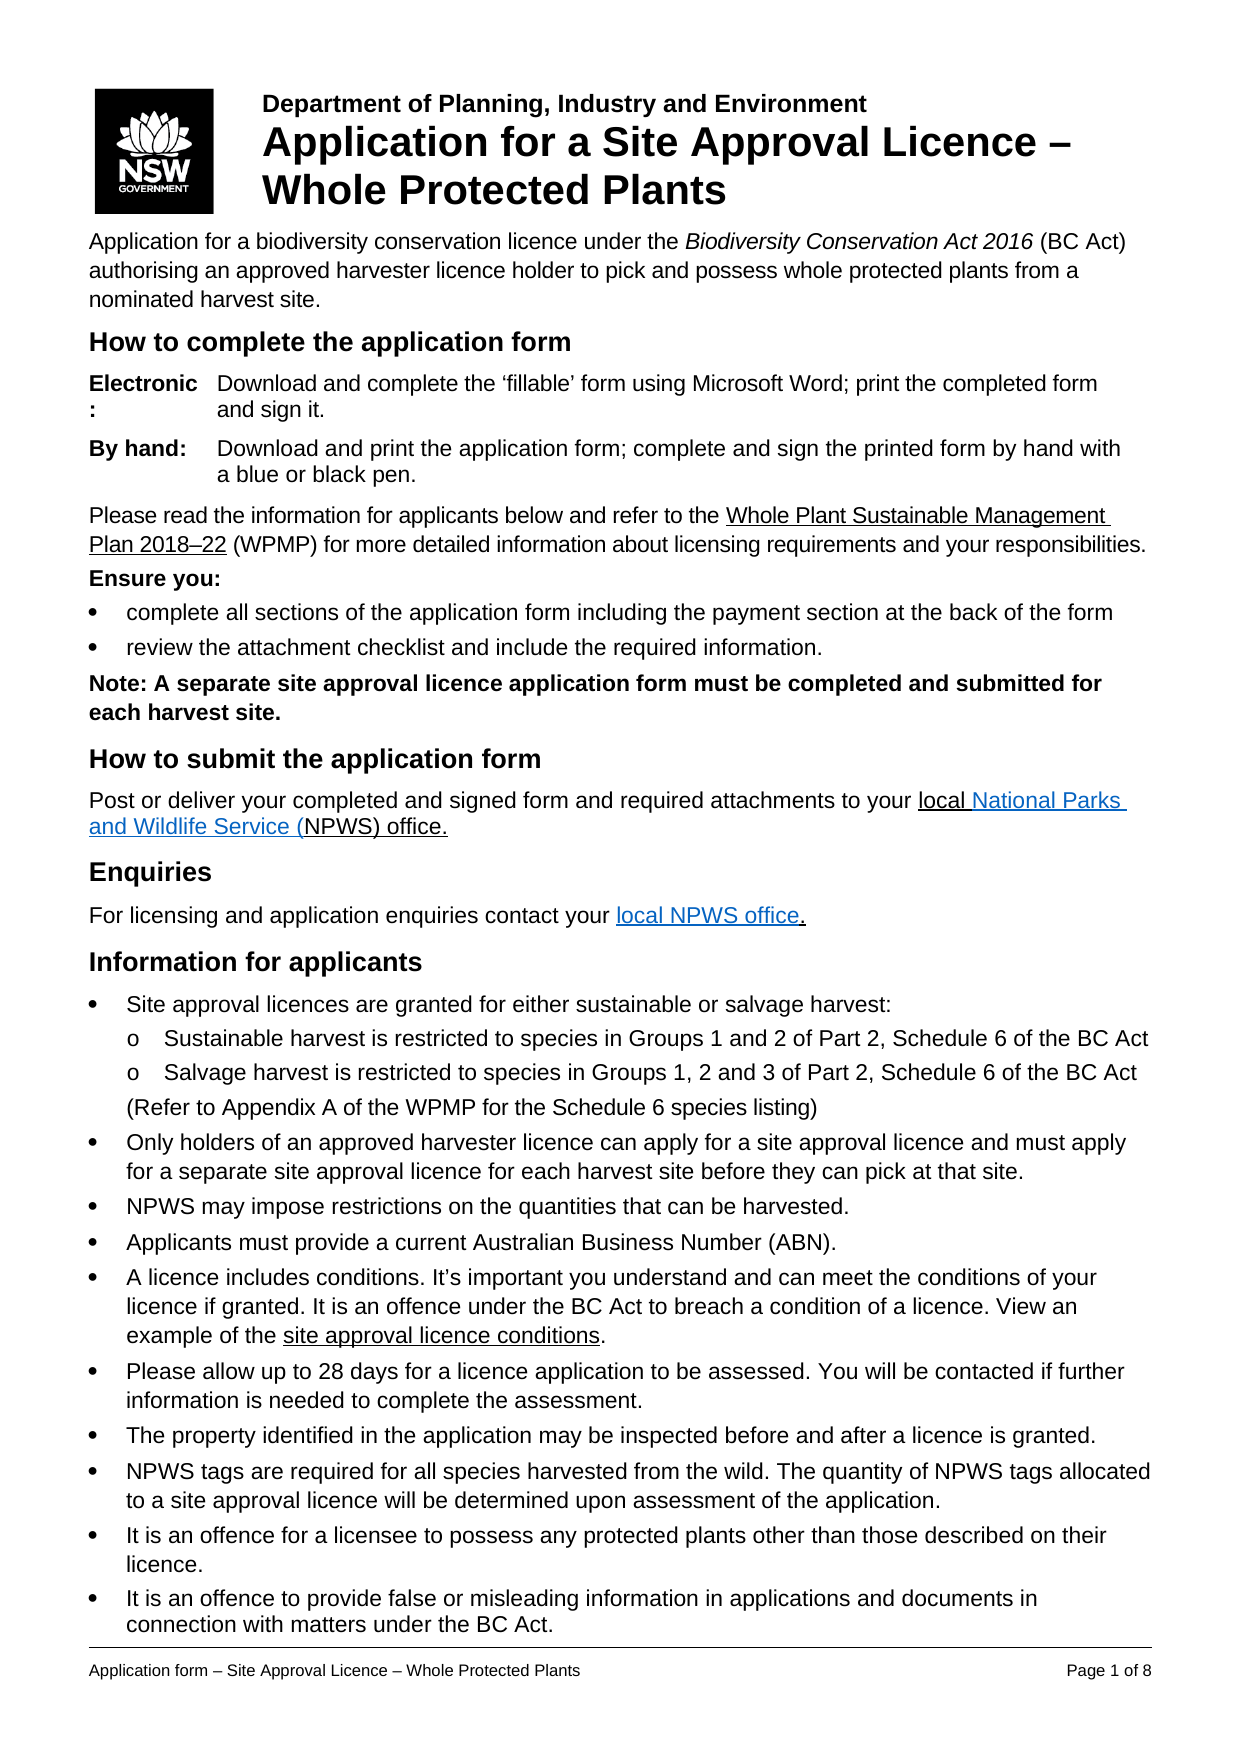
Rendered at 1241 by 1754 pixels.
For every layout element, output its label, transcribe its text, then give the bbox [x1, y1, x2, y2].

list The property identified in the application may be inspected before and after a licence is granted. [89, 1420, 1152, 1449]
list Applicants must provide a current Australian Business Number (ABN). [89, 1227, 1152, 1256]
subtitle How to submit the application form [89, 743, 1152, 774]
list Salvage harvest is restricted to species in Groups 1, 2 and 3 of Part 2, Schedule 6 of the BC Act [126, 1059, 1152, 1088]
list Sustainable harvest is restricted to species in Groups 1 and 2 of Part 2, Schedule 6 of the BC Act [126, 1025, 1152, 1053]
text Ensure you: [89, 564, 1152, 591]
text (Refer to Appendix A of the WPMP for the Schedule 6 species listing) [126, 1094, 1152, 1120]
list Only holders of an approved harvester licence can apply for a site approval licence and must apply for a separate site approval licence for each harvest site before they can pick at that site. [89, 1127, 1152, 1185]
table_header Electronic: [83, 370, 211, 435]
table_cell Download and print the application form; complete and sign the printed form by hand with a blue or black pen. [211, 435, 1146, 500]
list complete all sections of the application form including the payment section at the back of the form [89, 597, 1152, 626]
list Site approval licences are granted for either sustainable or salvage harvest: [89, 989, 1152, 1018]
text Note: A separate site approval licence application form must be completed and submitted for each harvest site. [89, 668, 1152, 726]
text Application for a Site Approval Licence – Whole Protected Plants [214, 117, 1152, 213]
list It is an offence to provide false or misleading information in applications and documents in connection with matters under the BC Act. [89, 1585, 1152, 1638]
subtitle How to complete the application form [89, 326, 1152, 357]
list NPWS tags are required for all species harvested from the wild. The quantity of NPWS tags allocated to a site approval licence will be determined upon assessment of the application. [89, 1456, 1152, 1514]
text Application for a biodiversity conservation licence under the Biodiversity Conservation Act 2016 (BC Act) authorising an approved harvester licence holder to pick and possess whole protected plants from a nominated harvest site. [89, 226, 1152, 313]
table_cell By hand: [83, 435, 211, 500]
text Post or deliver your completed and signed form and required attachments to your local National Parks and Wildlife Service (NPWS) office. [89, 787, 1152, 839]
list It is an offence for a licensee to possess any protected plants other than those described on their licence. [89, 1520, 1152, 1579]
picture [94, 88, 214, 214]
list review the attachment checklist and include the required information. [89, 632, 1152, 662]
text Department of Planning, Industry and Environment [214, 89, 1152, 117]
list NPWS may impose restrictions on the quantities that can be harvested. [89, 1191, 1152, 1220]
subtitle Enquiries [89, 856, 1152, 887]
list A licence includes conditions. It’s important you understand and can meet the conditions of your licence if granted. It is an offence under the BC Act to breach a condition of a licence. View an example of the site approval licence conditions. [89, 1262, 1152, 1349]
table_header Download and complete the ‘fillable’ form using Microsoft Word; print the completed form and sign it. [211, 370, 1146, 435]
text Please read the information for applicants below and refer to the Whole Plant Sustainable Management Plan 2018–22 (WPMP) for more detailed information about licensing requirements and your responsibilities. [89, 500, 1152, 558]
list Please allow up to 28 days for a licence application to be assessed. You will be contacted if further information is needed to complete the assessment. [89, 1356, 1152, 1414]
text For licensing and application enquiries contact your local NPWS office. [89, 900, 1152, 929]
subtitle Information for applicants [89, 946, 1152, 977]
